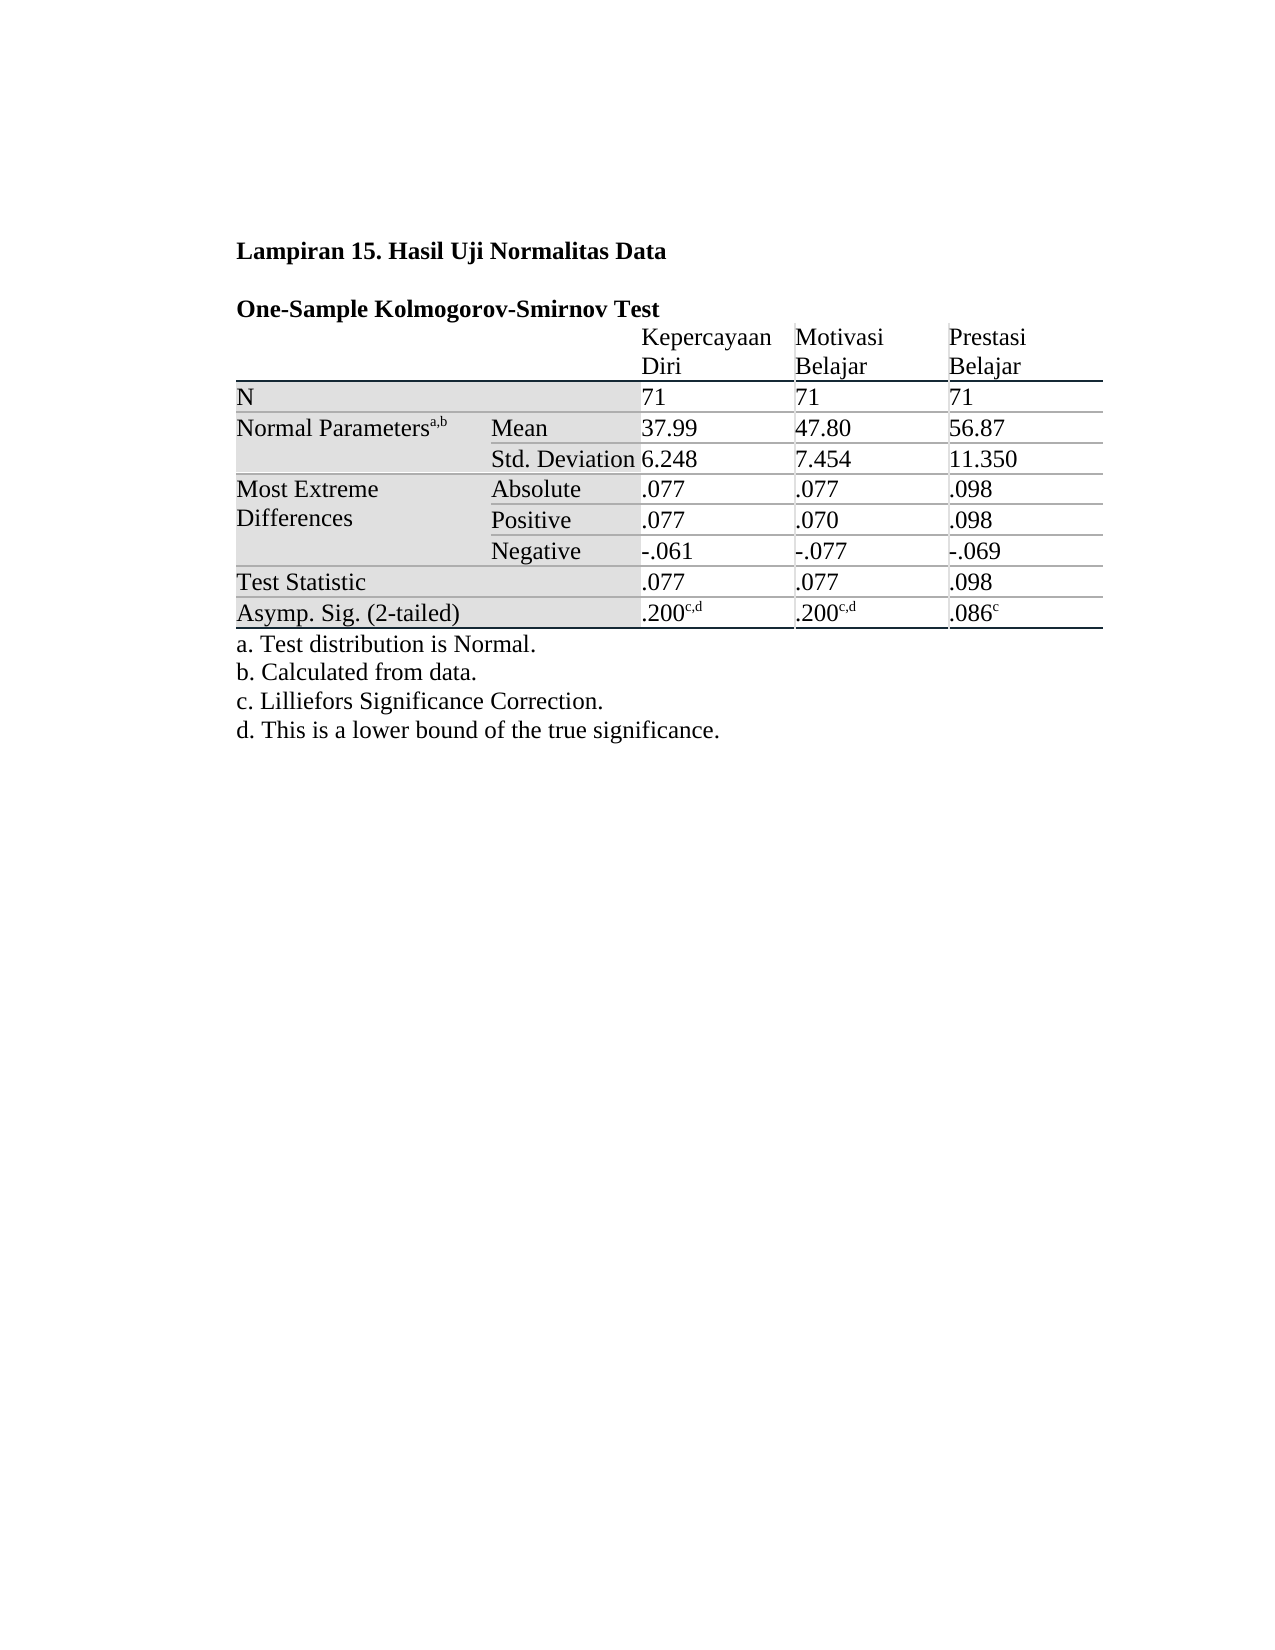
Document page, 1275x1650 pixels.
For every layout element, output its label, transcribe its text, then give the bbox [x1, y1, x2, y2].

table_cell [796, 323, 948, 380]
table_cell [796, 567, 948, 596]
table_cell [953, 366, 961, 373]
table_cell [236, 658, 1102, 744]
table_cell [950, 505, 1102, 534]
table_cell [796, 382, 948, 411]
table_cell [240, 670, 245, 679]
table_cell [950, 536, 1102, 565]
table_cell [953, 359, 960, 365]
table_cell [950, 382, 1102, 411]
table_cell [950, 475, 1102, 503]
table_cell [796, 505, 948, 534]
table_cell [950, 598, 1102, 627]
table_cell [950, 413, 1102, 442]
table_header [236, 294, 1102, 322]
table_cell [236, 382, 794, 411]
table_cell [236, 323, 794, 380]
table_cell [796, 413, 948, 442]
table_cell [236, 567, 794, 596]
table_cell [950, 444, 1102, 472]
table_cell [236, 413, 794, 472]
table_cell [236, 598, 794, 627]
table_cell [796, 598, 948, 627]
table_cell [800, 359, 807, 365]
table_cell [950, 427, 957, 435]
text Lampiran 15. Hasil Uji Normalitas Data [236, 236, 1098, 265]
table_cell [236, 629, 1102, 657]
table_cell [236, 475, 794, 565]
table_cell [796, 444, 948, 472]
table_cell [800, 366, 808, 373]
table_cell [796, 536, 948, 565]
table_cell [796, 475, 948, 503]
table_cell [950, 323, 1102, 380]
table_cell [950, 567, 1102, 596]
